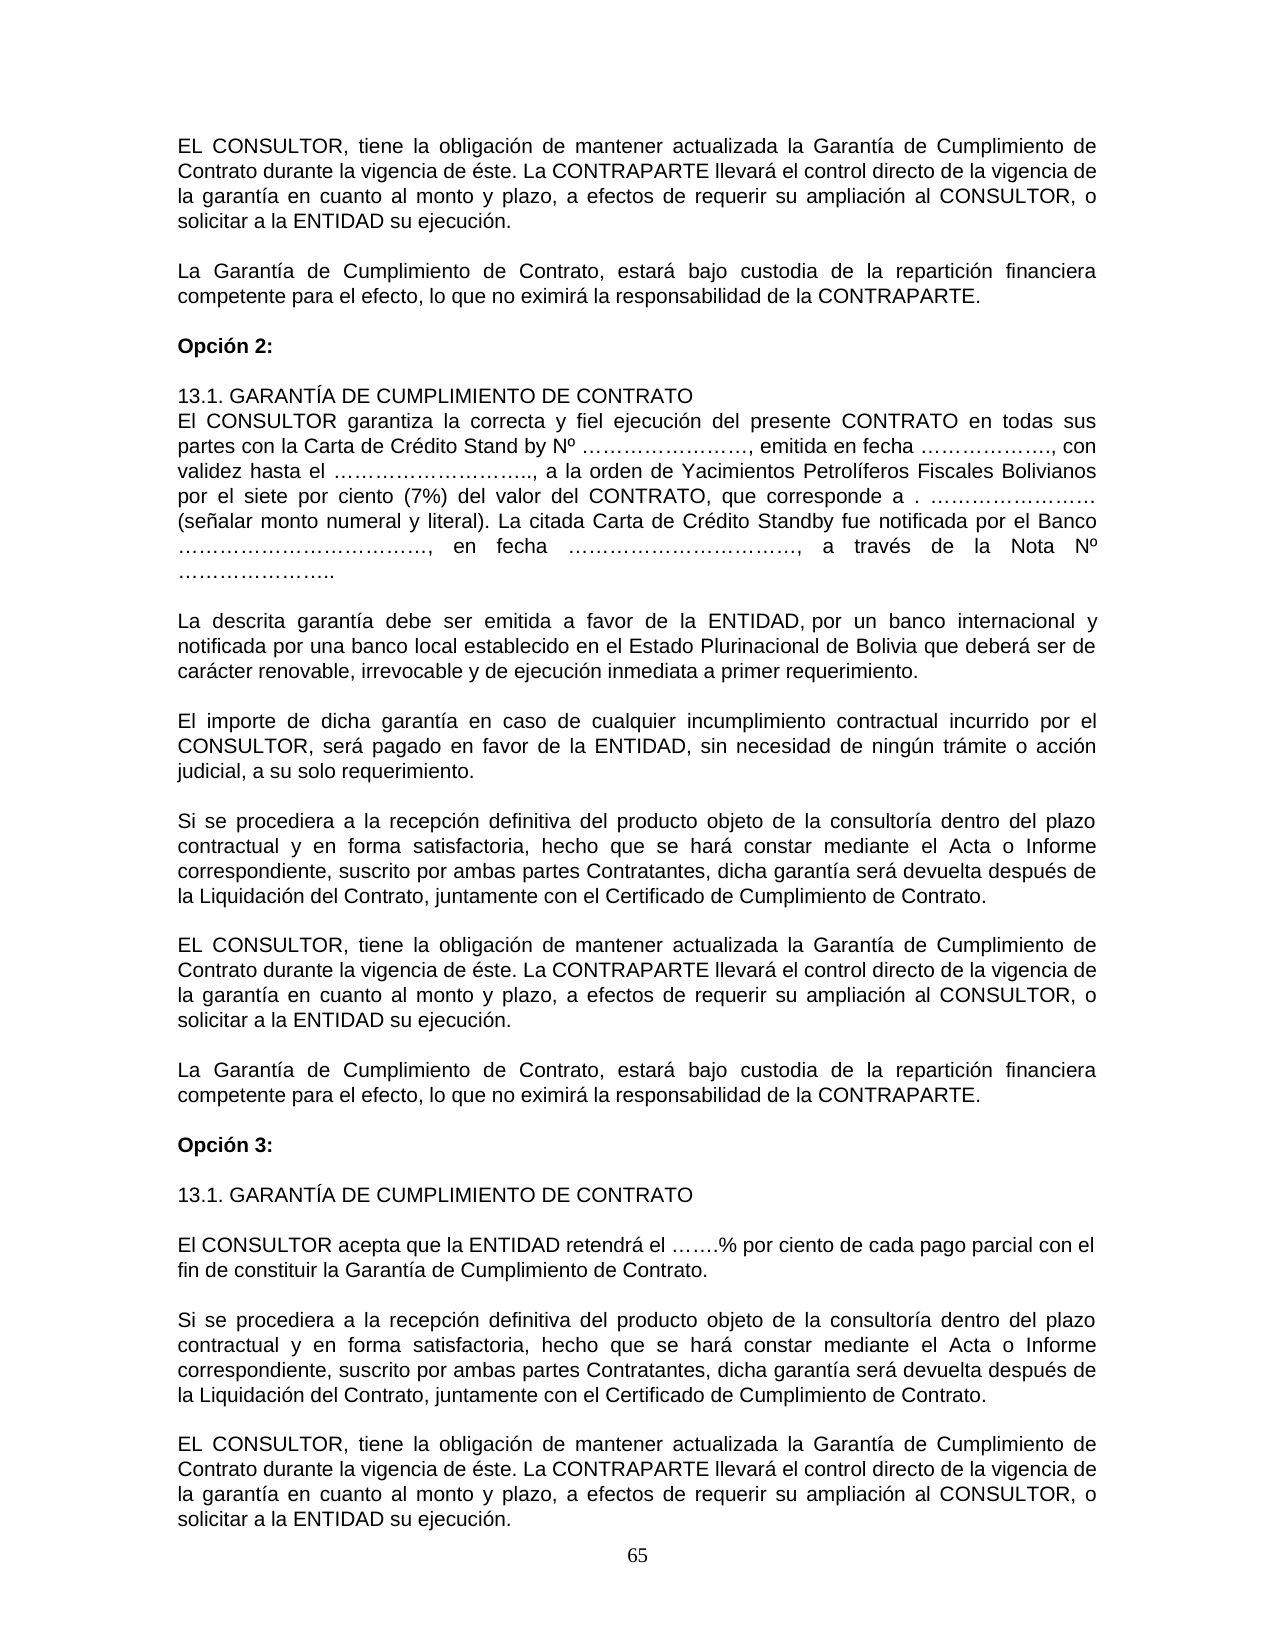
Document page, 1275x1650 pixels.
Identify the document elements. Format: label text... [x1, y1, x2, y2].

text EL CONSULTOR, tiene la obligación de mantener actualizada la Garantía de Cumplimiento de Contrato durante la vigencia de éste. La CONTRAPARTE llevará el control directo de la vigencia de la garantía en cuanto al monto y plazo, a efectos de requerir su ampliación al CONSULTOR, o solicitar a la ENTIDAD su ejecución. [177, 932, 1098, 1032]
text Si se procediera a la recepción definitiva del producto objeto de la consultoría dentro del plazo contractual y en forma satisfactoria, hecho que se hará constar mediante el Acta o Informe correspondiente, suscrito por ambas partes Contratantes, dicha garantía será devuelta después de la Liquidación del Contrato, juntamente con el Certificado de Cumplimiento de Contrato. [177, 1307, 1098, 1407]
text El CONSULTOR garantiza la correcta y fiel ejecución del presente CONTRATO en todas sus partes con la Carta de Crédito Stand by Nº ……………………, emitida en fecha ………………., con validez hasta el ……………………….., a la orden de Yacimientos Petrolíferos Fiscales Bolivianos por el siete por ciento (7%) del valor del CONTRATO, que corresponde a . …………………… (señalar monto numeral y literal). La citada Carta de Crédito Standby fue notificada por el Banco ………………………………, en fecha ……………………………, a través de la Nota Nº ………………….. [177, 408, 1098, 583]
text Opción 3: [177, 1132, 1098, 1157]
text Si se procediera a la recepción definitiva del producto objeto de la consultoría dentro del plazo contractual y en forma satisfactoria, hecho que se hará constar mediante el Acta o Informe correspondiente, suscrito por ambas partes Contratantes, dicha garantía será devuelta después de la Liquidación del Contrato, juntamente con el Certificado de Cumplimiento de Contrato. [177, 808, 1098, 908]
text 13.1. GARANTÍA DE CUMPLIMIENTO DE CONTRATO [177, 383, 1098, 408]
text El importe de dicha garantía en caso de cualquier incumplimiento contractual incurrido por el CONSULTOR, será pagado en favor de la ENTIDAD, sin necesidad de ningún trámite o acción judicial, a su solo requerimiento. [177, 708, 1098, 783]
text EL CONSULTOR, tiene la obligación de mantener actualizada la Garantía de Cumplimiento de Contrato durante la vigencia de éste. La CONTRAPARTE llevará el control directo de la vigencia de la garantía en cuanto al monto y plazo, a efectos de requerir su ampliación al CONSULTOR, o solicitar a la ENTIDAD su ejecución. [177, 1431, 1098, 1531]
text El CONSULTOR acepta que la ENTIDAD retendrá el …….% por ciento de cada pago parcial con el fin de constituir la Garantía de Cumplimiento de Contrato. [177, 1232, 1097, 1282]
text La descrita garantía debe ser emitida a favor de la ENTIDAD, por un banco internacional y notificada por una banco local establecido en el Estado Plurinacional de Bolivia que deberá ser de carácter renovable, irrevocable y de ejecución inmediata a primer requerimiento. [177, 608, 1098, 683]
text 13.1. GARANTÍA DE CUMPLIMIENTO DE CONTRATO [177, 1182, 1098, 1207]
text EL CONSULTOR, tiene la obligación de mantener actualizada la Garantía de Cumplimiento de Contrato durante la vigencia de éste. La CONTRAPARTE llevará el control directo de la vigencia de la garantía en cuanto al monto y plazo, a efectos de requerir su ampliación al CONSULTOR, o solicitar a la ENTIDAD su ejecución. [177, 133, 1098, 233]
text La Garantía de Cumplimiento de Contrato, estará bajo custodia de la repartición financiera competente para el efecto, lo que no eximirá la responsabilidad de la CONTRAPARTE. [177, 258, 1098, 308]
text La Garantía de Cumplimiento de Contrato, estará bajo custodia de la repartición financiera competente para el efecto, lo que no eximirá la responsabilidad de la CONTRAPARTE. [177, 1057, 1098, 1107]
text Opción 2: [177, 333, 1098, 358]
